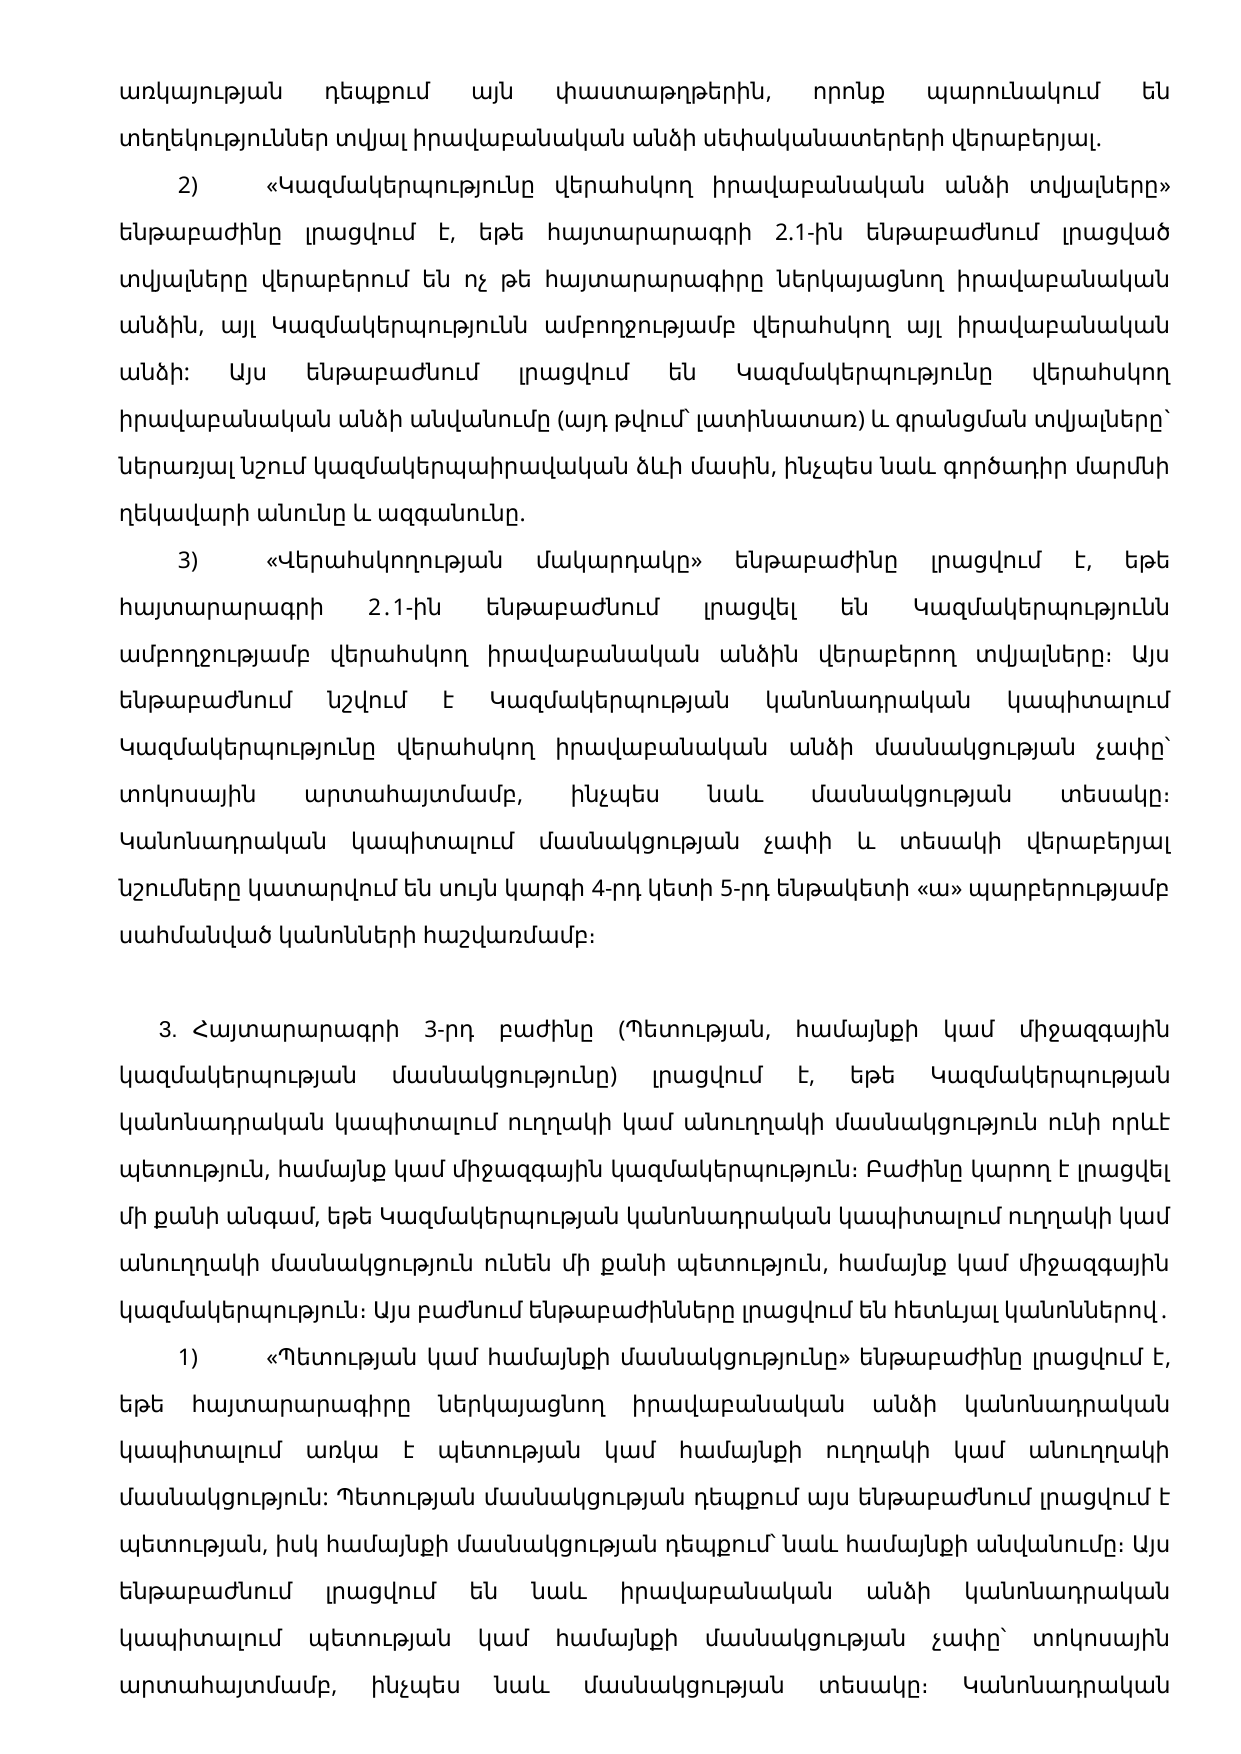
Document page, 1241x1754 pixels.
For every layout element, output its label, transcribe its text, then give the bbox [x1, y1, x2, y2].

list «Կազմակերպությունը վերահսկող իրավաբանական անձի տվյալները» ենթաբաժինը լրացվում է, եթե հայտարարագրի 2.1-ին ենթաբաժնում լրացված տվյալները վերաբերում են ոչ թե հայտարարագիրը ներկայացնող իրավաբանական անձին, այլ Կազմակերպությունն ամբողջությամբ վերահսկող այլ իրավաբանական անձի: Այս ենթաբաժնում լրացվում են Կազմակերպությունը վերահսկող իրավաբանական անձի անվանումը (այդ թվում՝ լատինատառ) և գրանցման տվյալները` ներառյալ նշում կազմակերպաիրավական ձևի մասին, ինչպես նաև գործադիր մարմնի ղեկավարի անունը և ազգանունը. [118, 169, 1171, 528]
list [118, 1341, 1171, 1700]
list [118, 75, 1171, 153]
list «Վերահսկողության մակարդակը» ենթաբաժինը լրացվում է, եթե հայտարարագրի 2․1-ին ենթաբաժնում լրացվել են Կազմակերպությունն ամբողջությամբ վերահսկող իրավաբանական անձին վերաբերող տվյալները։ Այս ենթաբաժնում նշվում է Կազմակերպության կանոնադրական կապիտալում Կազմակերպությունը վերահսկող իրավաբանական անձի մասնակցության չափը՝ տոկոսային արտահայտմամբ, ինչպես նաև մասնակցության տեսակը։ Կանոնադրական կապիտալում մասնակցության չափի և տեսակի վերաբերյալ նշումները կատարվում են սույն կարգի 4-րդ կետի 5-րդ ենթակետի «ա» պարբերությամբ սահմանված կանոնների հաշվառմամբ։ [118, 544, 1171, 950]
list Հայտարարագրի 3-րդ բաժինը (Պետության, համայնքի կամ միջազգային կազմակերպության մասնակցությունը) լրացվում է, եթե Կազմակերպության կանոնադրական կապիտալում ուղղակի կամ անուղղակի մասնակցություն ունի որևէ պետություն, համայնք կամ միջազգային կազմակերպություն։ Բաժինը կարող է լրացվել մի քանի անգամ, եթե Կազմակերպության կանոնադրական կապիտալում ուղղակի կամ անուղղակի մասնակցություն ունեն մի քանի պետություն, համայնք կամ միջազգային կազմակերպություն։ Այս բաժնում ենթաբաժինները լրացվում են հետևյալ կանոններով․ [118, 1012, 1171, 1325]
